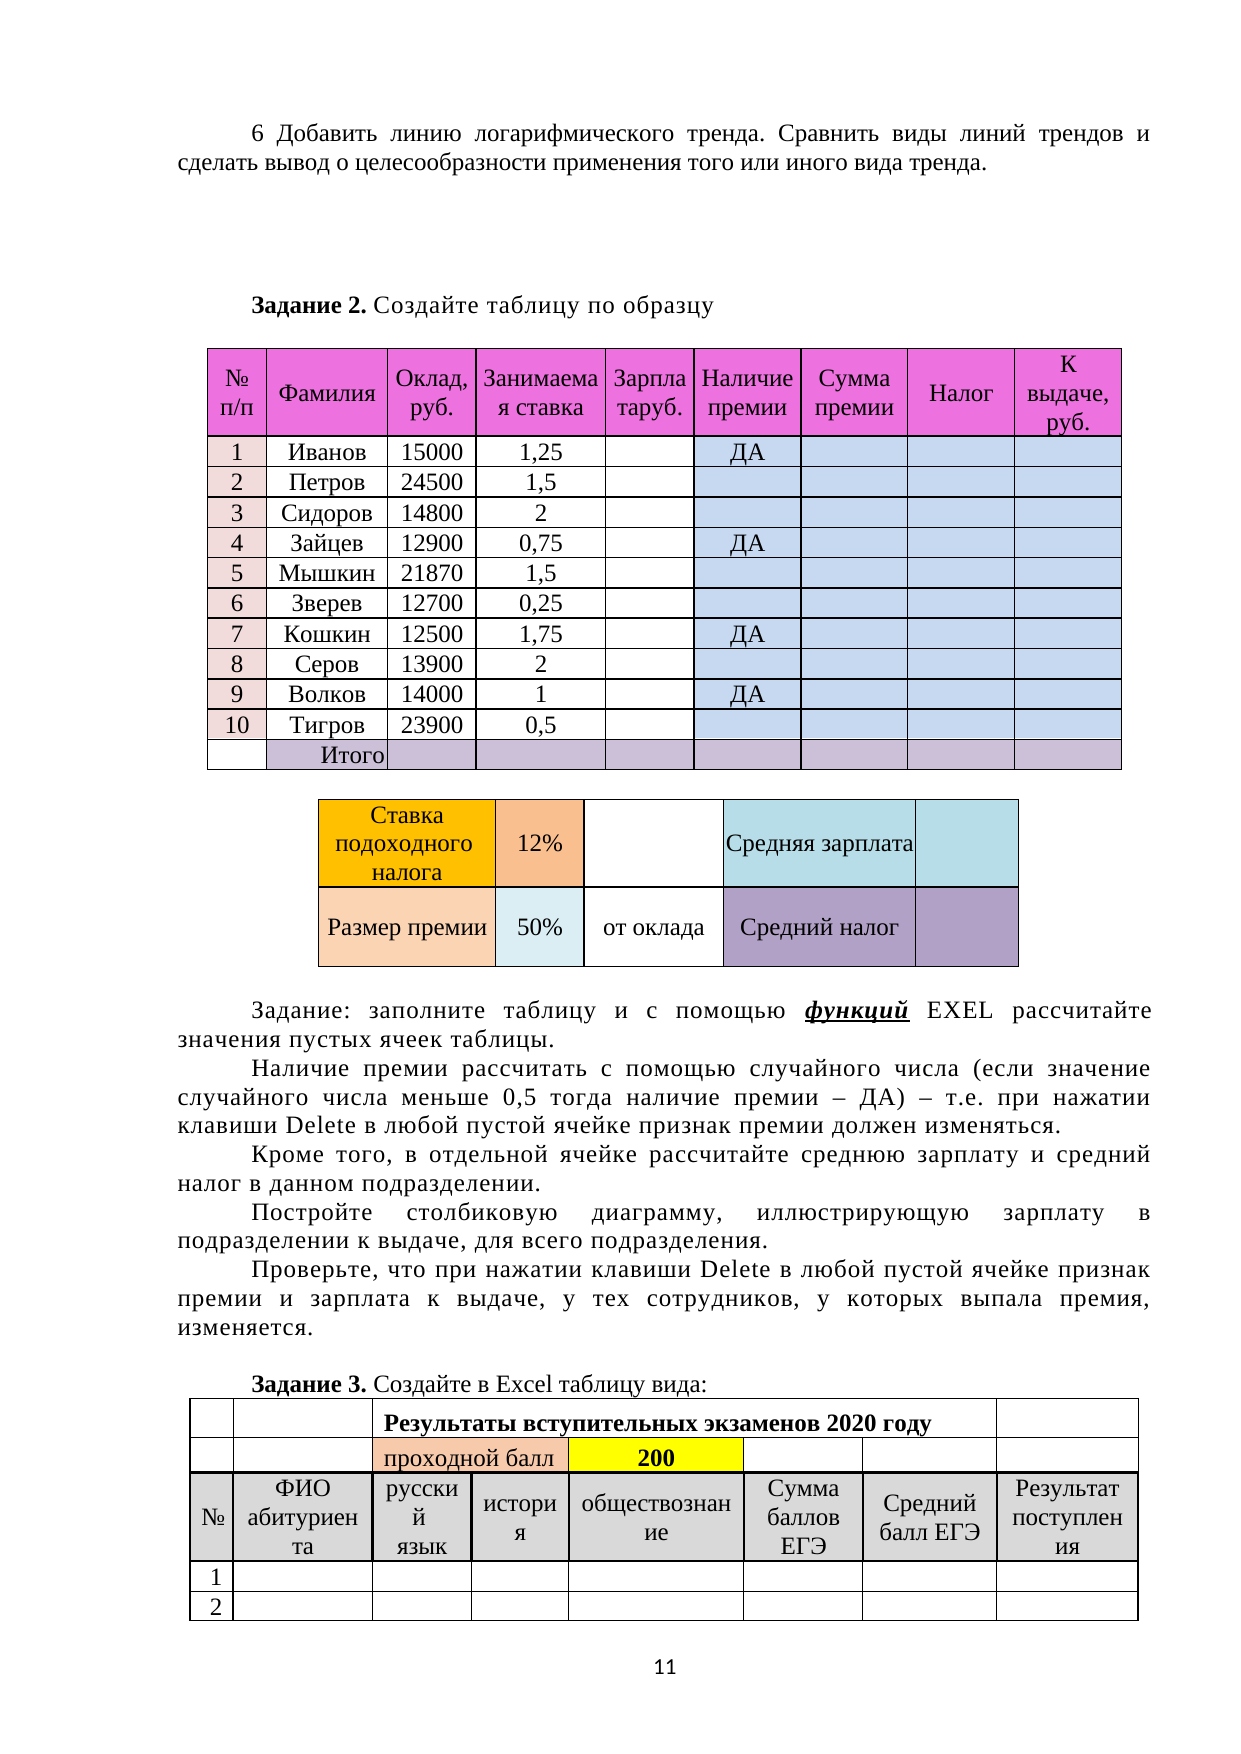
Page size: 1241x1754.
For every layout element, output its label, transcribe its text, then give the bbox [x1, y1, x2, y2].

table_cell [916, 888, 1018, 966]
table_cell Средний балл ЕГЭ [864, 1474, 996, 1560]
table_header 12% [496, 800, 583, 886]
table_cell [802, 710, 907, 738]
table_cell [863, 1562, 996, 1591]
table_cell [695, 467, 800, 496]
table_header Наличие премии [695, 349, 800, 435]
table_cell [1015, 589, 1121, 617]
table_cell [1015, 498, 1121, 526]
table_cell 0,25 [477, 589, 605, 617]
table_cell [695, 589, 800, 617]
text Задание: заполните таблицу и с помощью функций EXEL рассчитайте значения пустых ячеек таблицы. [177, 995, 1152, 1053]
table_header Результаты вступительных экзаменов 2020 году [373, 1399, 996, 1437]
table_cell [695, 558, 800, 587]
table_cell Результат поступления [998, 1474, 1137, 1560]
title Задание 2. Создайте таблицу по образцу [177, 291, 1152, 319]
table_header Занимаемая ставка [477, 349, 605, 435]
table_cell [802, 680, 907, 708]
table_cell [477, 740, 605, 769]
table_cell [802, 528, 907, 557]
table_cell 0,75 [477, 528, 605, 557]
table_cell [997, 1562, 1137, 1591]
table_cell [908, 589, 1014, 617]
table_cell [1015, 649, 1121, 678]
table_cell [472, 1592, 568, 1620]
table_cell [606, 558, 693, 587]
table_cell ДА [695, 619, 800, 648]
table_cell [606, 528, 693, 557]
table_cell [908, 680, 1014, 708]
table_cell Серов [267, 649, 387, 678]
table_cell 15000 [388, 437, 475, 466]
table_cell ДА [695, 528, 800, 557]
table_cell Средний налог [724, 888, 915, 966]
table_cell [191, 1438, 233, 1471]
table_cell [1015, 619, 1121, 648]
table_cell 23900 [388, 710, 475, 738]
table_cell русский язык [374, 1474, 470, 1560]
table_cell [863, 1438, 996, 1471]
table_cell [908, 467, 1014, 496]
table_cell [373, 1592, 471, 1620]
table_cell [802, 558, 907, 587]
table_header Сумма премии [802, 349, 907, 435]
table_cell [388, 740, 475, 769]
table_cell [802, 467, 907, 496]
table_header Ставка подоходного налога [319, 800, 495, 886]
table_header [585, 800, 723, 886]
table_cell 2 [477, 649, 605, 678]
table_cell 14800 [388, 498, 475, 526]
table_cell [997, 1592, 1137, 1620]
table_cell [695, 498, 800, 526]
table_cell 4 [208, 528, 266, 557]
table_cell [1015, 467, 1121, 496]
table_cell [908, 528, 1014, 557]
table_cell ФИО абитуриента [234, 1474, 371, 1560]
table_cell Иванов [267, 437, 387, 466]
table_cell Кошкин [267, 619, 387, 648]
table_cell ДА [695, 437, 800, 466]
table_cell Сумма баллов ЕГЭ [745, 1474, 862, 1560]
table_header [997, 1399, 1138, 1437]
table_cell [695, 740, 800, 769]
table_cell [908, 498, 1014, 526]
table_cell [1015, 740, 1121, 769]
table_cell [997, 1438, 1138, 1471]
table_cell [234, 1562, 372, 1591]
table_cell [802, 437, 907, 466]
table_cell [802, 498, 907, 526]
table_cell Зайцев [267, 528, 387, 557]
table_header [191, 1399, 233, 1437]
table_cell 1,5 [477, 467, 605, 496]
table_header Зарплатаруб. [606, 349, 693, 435]
table_cell Мышкин [267, 558, 387, 587]
table_cell [606, 437, 693, 466]
table_cell 7 [208, 619, 266, 648]
table_cell [695, 649, 800, 678]
table_cell 8 [208, 649, 266, 678]
table_cell Зверев [267, 589, 387, 617]
table_cell 3 [208, 498, 266, 526]
table_cell [569, 1562, 743, 1591]
table_cell [208, 740, 266, 769]
table_cell 24500 [388, 467, 475, 496]
table_cell Итого [267, 740, 387, 769]
table_cell 9 [208, 680, 266, 708]
title Задание 3. Создайте в Excel таблицу вида: [177, 1369, 1152, 1398]
table_cell Петров [267, 467, 387, 496]
table_cell [234, 1592, 372, 1620]
table_cell [606, 680, 693, 708]
table_cell [569, 1592, 743, 1620]
table_cell [1015, 680, 1121, 708]
table_header [916, 800, 1018, 886]
table_cell 2 [208, 467, 266, 496]
table_cell [802, 619, 907, 648]
table_cell 13900 [388, 649, 475, 678]
table_cell 12500 [388, 619, 475, 648]
table_cell [606, 619, 693, 648]
text 6 Добавить линию логарифмического тренда. Сравнить виды линий трендов и сделать вывод о целесообразности применения того или иного вида тренда. [177, 118, 1152, 176]
table_cell 0,5 [477, 710, 605, 738]
text Постройте столбиковую диаграмму, иллюстрирующую зарплату в подразделении к выдаче, для всего подразделения. [177, 1197, 1152, 1254]
table_cell 2 [477, 498, 605, 526]
table_header Налог [908, 349, 1014, 435]
table_cell [802, 589, 907, 617]
table_header К выдаче, руб. [1015, 349, 1121, 435]
table_cell [908, 649, 1014, 678]
table_cell 1,75 [477, 619, 605, 648]
table_cell 6 [208, 589, 266, 617]
table_cell 200 [569, 1438, 743, 1471]
table_cell [472, 1562, 568, 1591]
table_cell [908, 558, 1014, 587]
table_cell [606, 467, 693, 496]
table_cell Сидоров [267, 498, 387, 526]
table_cell [695, 710, 800, 738]
table_cell 21870 [388, 558, 475, 587]
table_cell [908, 740, 1014, 769]
table_cell [802, 649, 907, 678]
table_cell 10 [208, 710, 266, 738]
table_cell Волков [267, 680, 387, 708]
table_cell [908, 619, 1014, 648]
table_cell [744, 1438, 862, 1471]
table_cell 1 [208, 437, 266, 466]
table_cell [908, 710, 1014, 738]
table_cell [1015, 437, 1121, 466]
table_cell [234, 1438, 372, 1471]
text Кроме того, в отдельной ячейке рассчитайте среднюю зарплату и средний налог в данном подразделении. [177, 1139, 1152, 1197]
table_cell 1 [191, 1562, 232, 1591]
table_cell [1015, 710, 1121, 738]
table_header № п/п [208, 349, 266, 435]
table_cell [606, 649, 693, 678]
table_cell 14000 [388, 680, 475, 708]
text Наличие премии рассчитать с помощью случайного числа (если значение случайного числа меньше 0,5 тогда наличие премии – ДА) – т.е. при нажатии клавиши Delete в любой пустой ячейке признак премии должен изменяться. [177, 1053, 1152, 1139]
table_cell 1,25 [477, 437, 605, 466]
table_cell обществознание [570, 1474, 743, 1560]
table_cell [1015, 558, 1121, 587]
table_header [234, 1399, 372, 1437]
table_cell [744, 1592, 862, 1620]
table_header Фамилия [267, 349, 387, 435]
table_cell 50% [496, 888, 583, 966]
text Проверьте, что при нажатии клавиши Delete в любой пустой ячейке признак премии и зарплата к выдаче, у тех сотрудников, у которых выпала премия, изменяется. [177, 1254, 1152, 1340]
table_cell [606, 498, 693, 526]
table_cell [606, 589, 693, 617]
table_cell от оклада [585, 888, 723, 966]
table_cell [373, 1562, 471, 1591]
table_cell 5 [208, 558, 266, 587]
table_cell 1,5 [477, 558, 605, 587]
table_header Оклад, руб. [388, 349, 475, 435]
table_cell [606, 740, 693, 769]
table_cell Размер премии [319, 888, 495, 966]
table_cell 2 [191, 1592, 232, 1620]
table_cell № [191, 1474, 232, 1560]
table_cell [606, 710, 693, 738]
table_cell [1015, 528, 1121, 557]
table_cell проходной балл [373, 1438, 568, 1471]
table_cell Тигров [267, 710, 387, 738]
table_cell 1 [477, 680, 605, 708]
table_cell 12900 [388, 528, 475, 557]
table_cell история [473, 1474, 568, 1560]
table_cell [744, 1562, 862, 1591]
table_cell [863, 1592, 996, 1620]
table_header Средняя зарплата [724, 800, 915, 886]
table_cell 12700 [388, 589, 475, 617]
table_cell ДА [695, 680, 800, 708]
table_cell [908, 437, 1014, 466]
table_cell [802, 740, 907, 769]
